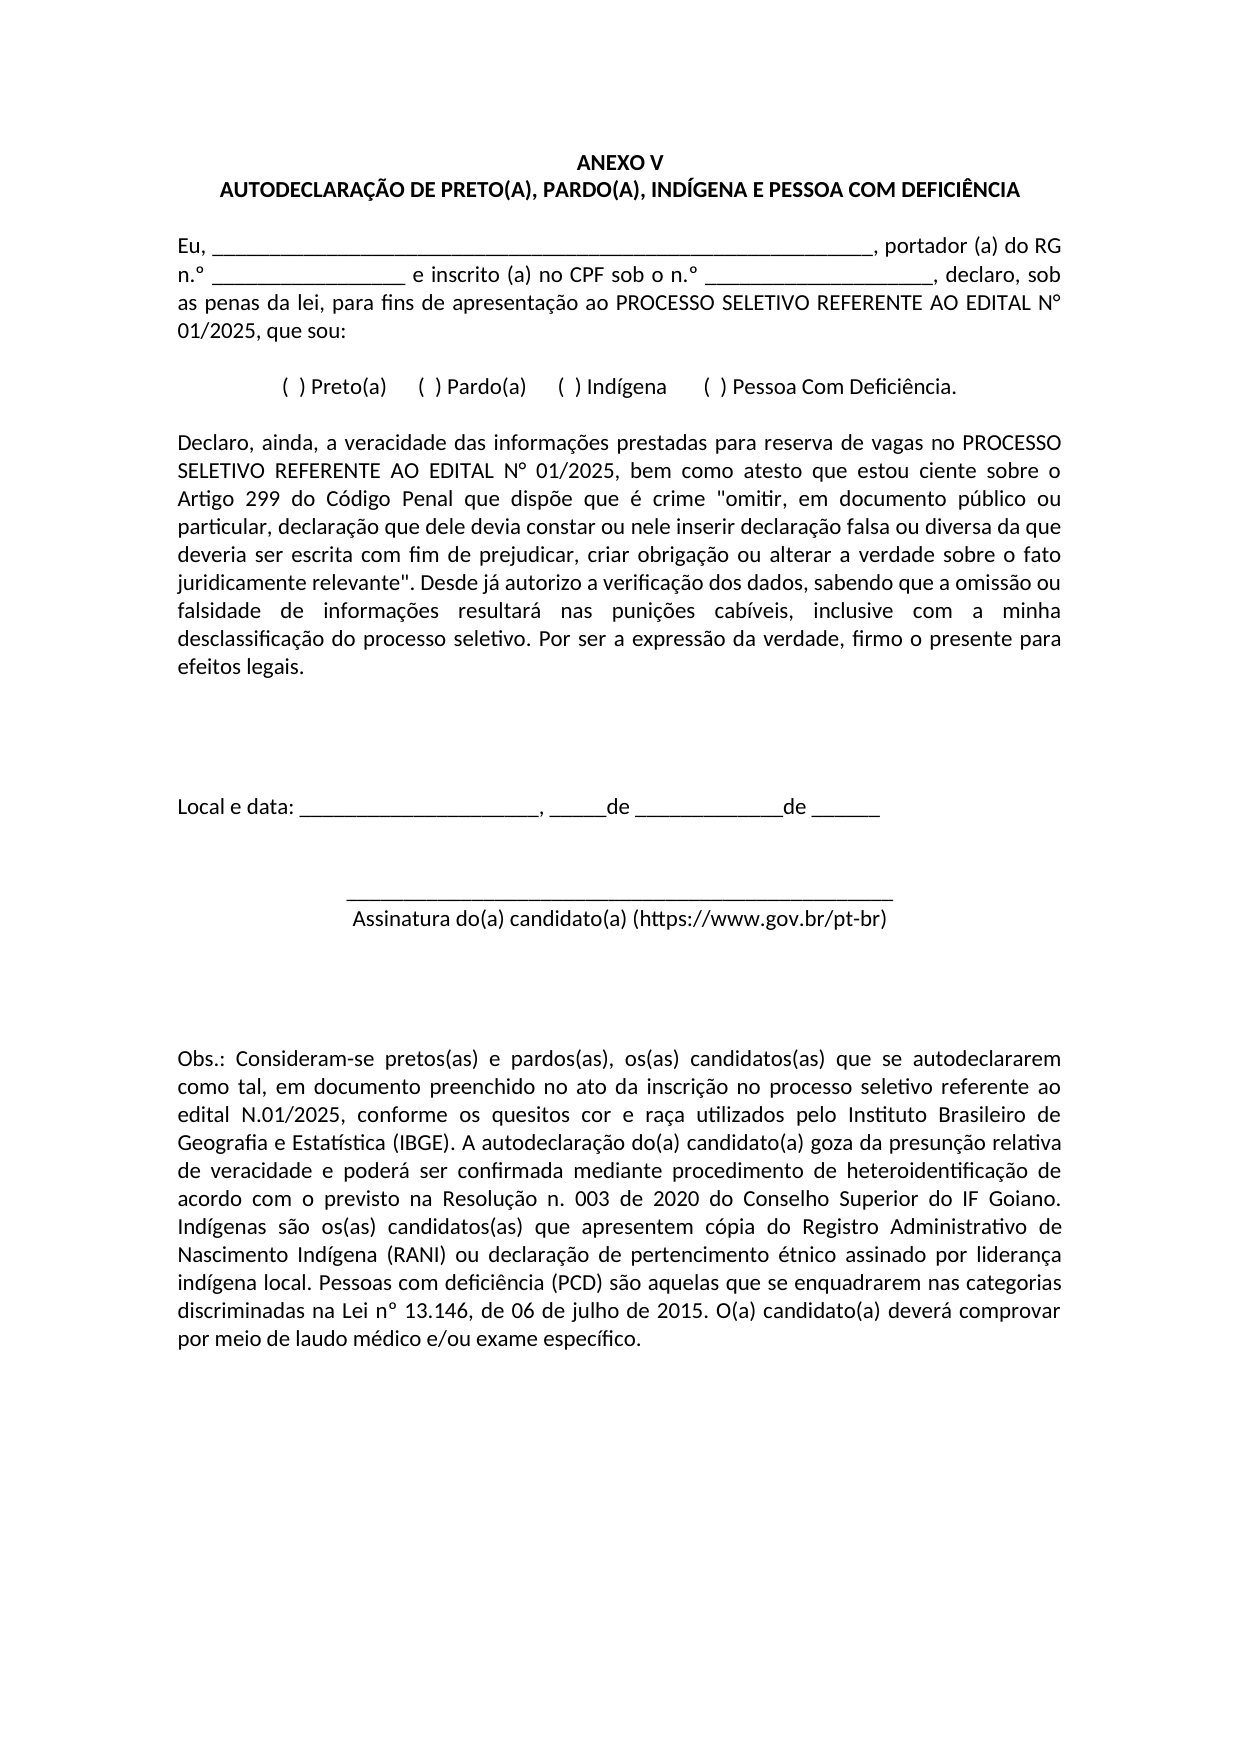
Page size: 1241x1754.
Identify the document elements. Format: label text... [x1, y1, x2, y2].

text Declaro, ainda, a veracidade das informações prestadas para reserva de vagas no PROCESSO SELETIVO REFERENTE AO EDITAL N° 01/2025, bem como atesto que estou ciente sobre o Artigo 299 do Código Penal que dispõe que é crime "omitir, em documento público ou particular, declaração que dele devia constar ou nele inserir declaração falsa ou diversa da que deveria ser escrita com fim de prejudicar, criar obrigação ou alterar a verdade sobre o fato juridicamente relevante". Desde já autorizo a verificação dos dados, sabendo que a omissão ou falsidade de informações resultará nas punições cabíveis, inclusive com a minha desclassificação do processo seletivo. Por ser a expressão da verdade, firmo o presente para efeitos legais. [177, 428, 1063, 680]
text Obs.: Consideram-se pretos(as) e pardos(as), os(as) candidatos(as) que se autodeclararem como tal, em documento preenchido no ato da inscrição no processo seletivo referente ao edital N.01/2025, conforme os quesitos cor e raça utilizados pelo Instituto Brasileiro de Geografia e Estatística (IBGE). A autodeclaração do(a) candidato(a) goza da presunção relativa de veracidade e poderá ser confirmada mediante procedimento de heteroidentificação de acordo com o previsto na Resolução n. 003 de 2020 do Conselho Superior do IF Goiano. Indígenas são os(as) candidatos(as) que apresentem cópia do Registro Administrativo de Nascimento Indígena (RANI) ou declaração de pertencimento étnico assinado por liderança indígena local. Pessoas com deficiência (PCD) são aquelas que se enquadrarem nas categorias discriminadas na Lei nº 13.146, de 06 de julho de 2015. O(a) candidato(a) deverá comprovar por meio de laudo médico e/ou exame específico. [177, 1044, 1063, 1352]
text ________________________________________________ [177, 876, 1063, 904]
text Eu, __________________________________________________________, portador (a) do RG n.º _________________ e inscrito (a) no CPF sob o n.º ____________________, declaro, sob as penas da lei, para fins de apresentação ao PROCESSO SELETIVO REFERENTE AO EDITAL N° 01/2025, que sou: [177, 232, 1063, 344]
text AUTODECLARAÇÃO DE PRETO(A), PARDO(A), INDÍGENA E PESSOA COM DEFICIÊNCIA [177, 176, 1063, 204]
text ( ) Preto(a) ( ) Pardo(a) ( ) Indígena ( ) Pessoa Com Deficiência. [177, 372, 1063, 400]
text Assinatura do(a) candidato(a) (https://www.gov.br/pt-br) [177, 904, 1063, 932]
text ANEXO V [177, 148, 1063, 176]
text Local e data: _____________________, _____de _____________de ______ [177, 792, 1063, 820]
